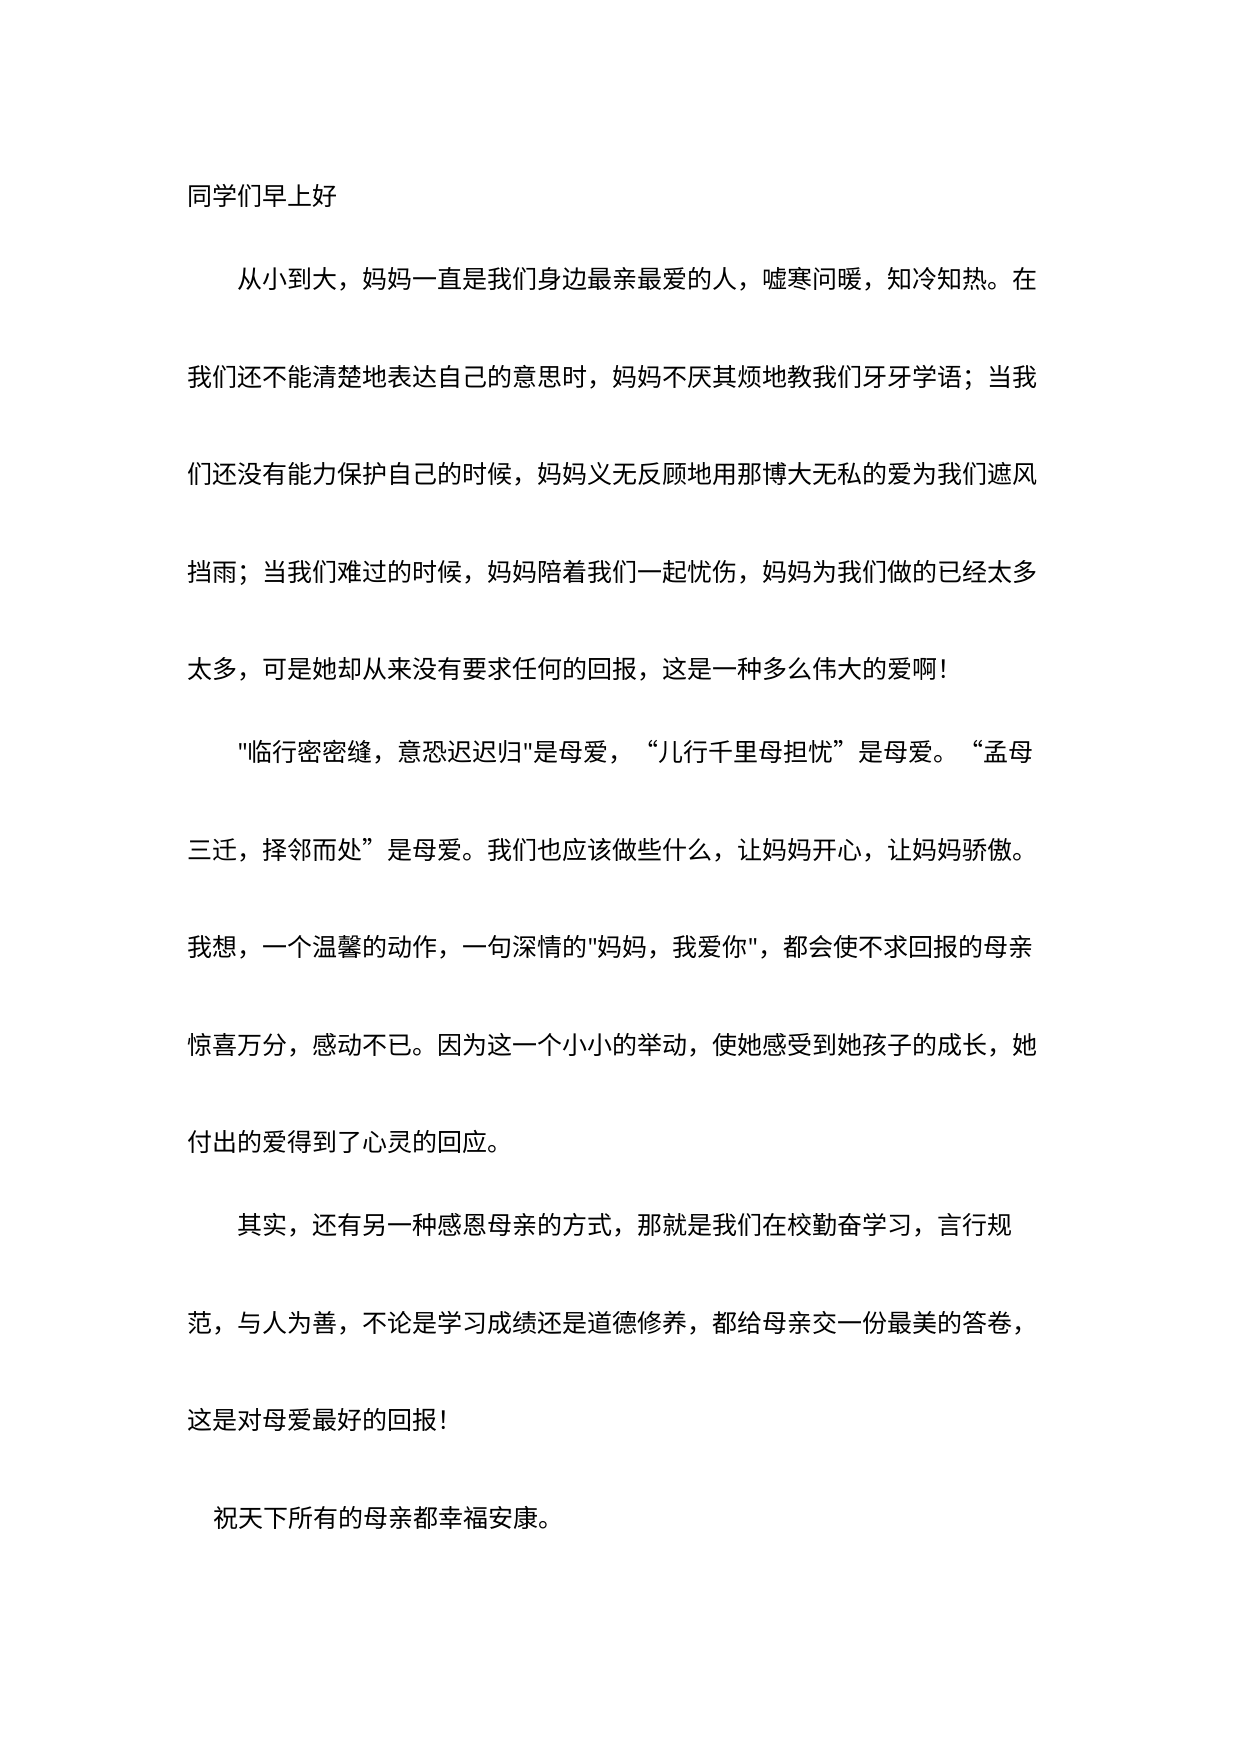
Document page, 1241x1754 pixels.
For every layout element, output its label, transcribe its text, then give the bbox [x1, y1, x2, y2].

text 从小到大，妈妈一直是我们身边最亲最爱的人，嘘寒问暖，知冷知热。在我们还不能清楚地表达自己的意思时，妈妈不厌其烦地教我们牙牙学语；当我们还没有能力保护自己的时候，妈妈义无反顾地用那博大无私的爱为我们遮风挡雨；当我们难过的时候，妈妈陪着我们一起忧伤，妈妈为我们做的已经太多太多，可是她却从来没有要求任何的回报，这是一种多么伟大的爱啊！ [187, 245, 1053, 700]
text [187, 1191, 1053, 1549]
text "临行密密缝，意恐迟迟归"是母爱，“儿行千里母担忧”是母爱。“孟母三迁，择邻而处”是母爱。我们也应该做些什么，让妈妈开心，让妈妈骄傲。我想，一个温馨的动作，一句深情的"妈妈，我爱你"，都会使不求回报的母亲惊喜万分，感动不已。因为这一个小小的举动，使她感受到她孩子的成长，她付出的爱得到了心灵的回应。 [187, 718, 1053, 1173]
text 同学们早上好 [187, 162, 1053, 227]
